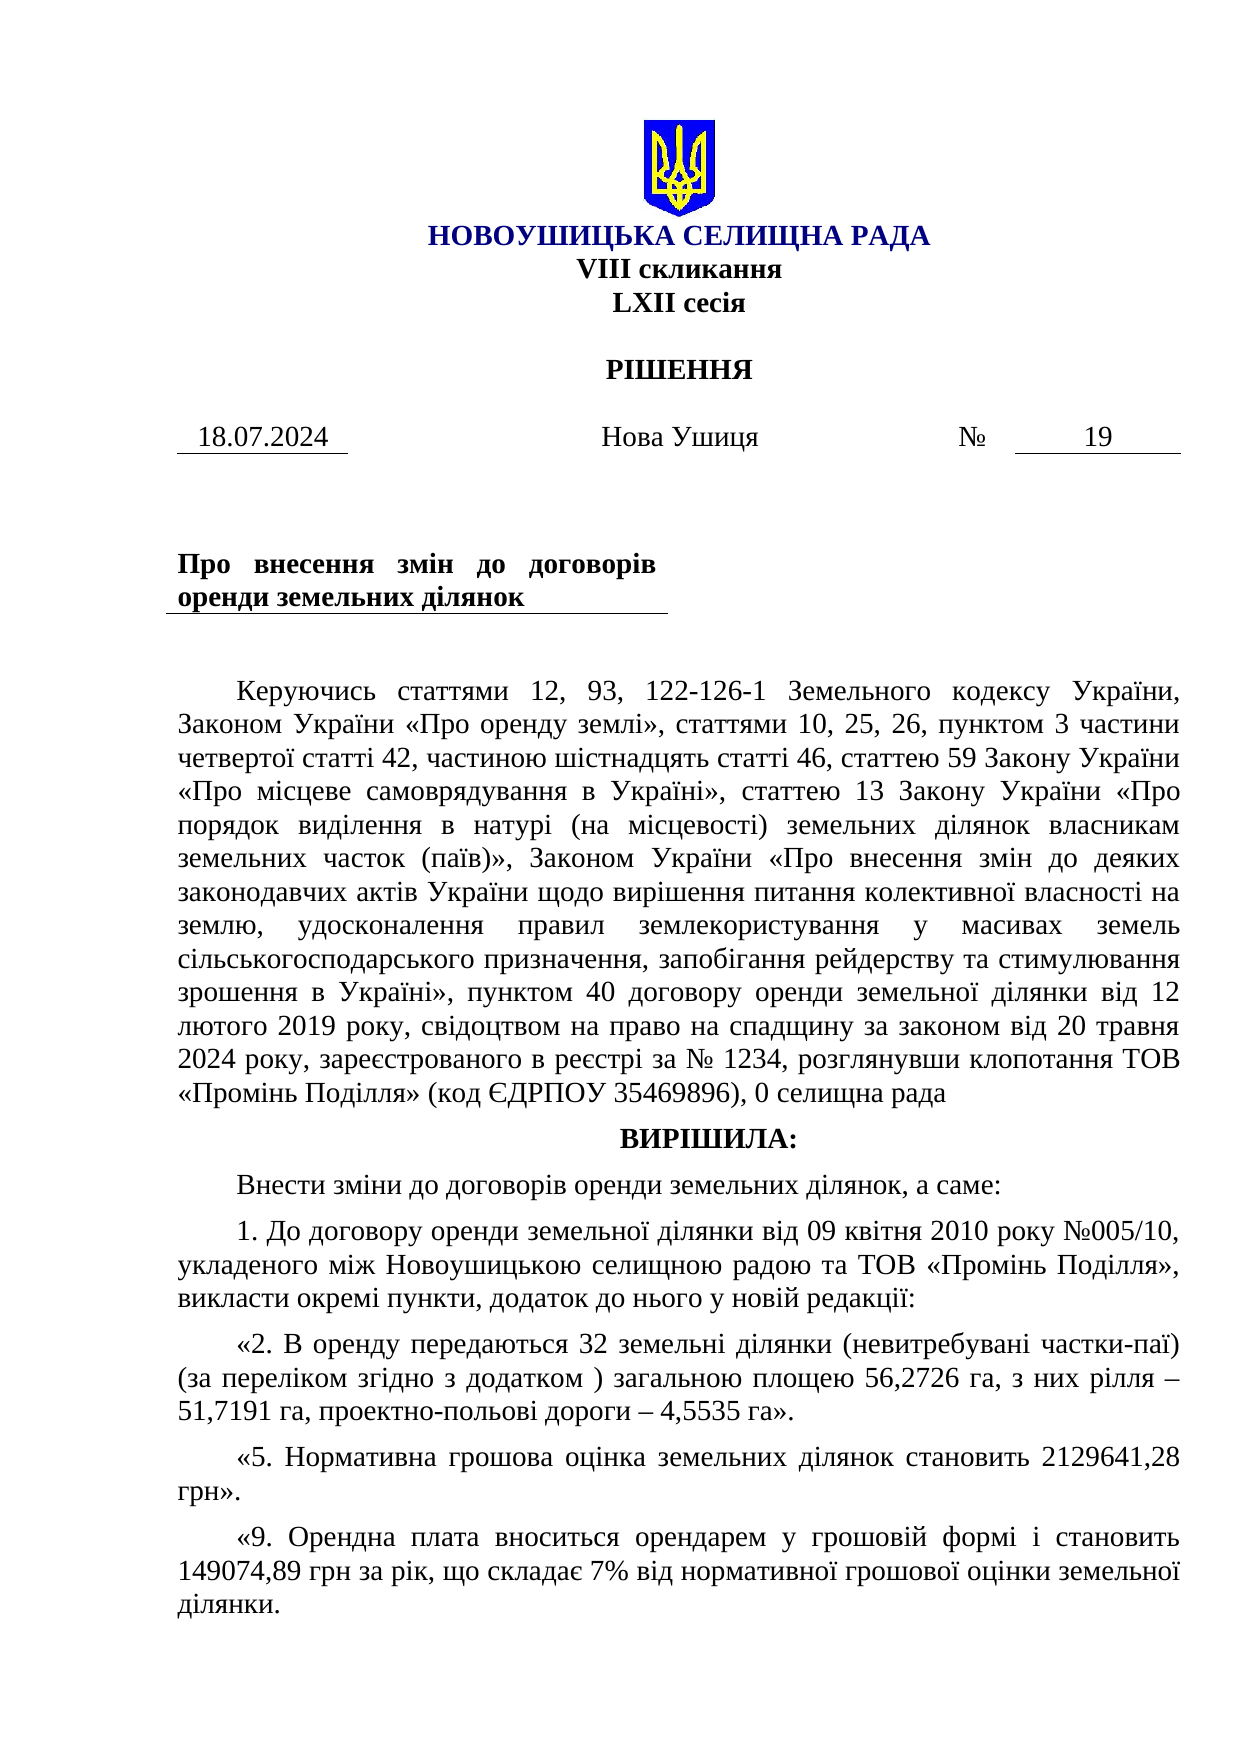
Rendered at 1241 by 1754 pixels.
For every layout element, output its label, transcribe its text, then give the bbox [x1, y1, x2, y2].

picture [643, 118, 715, 219]
text «2. В оренду передаються 32 земельні ділянки (невитребувані частки-паї) (за переліком згідно з додатком ) загальною площею 56,2726 га, з них рілля – 51,7191 га, проектно-польові дороги – 4,5535 га». [177, 1326, 1181, 1427]
text ВИРІШИЛА: [177, 1121, 1181, 1155]
text Внести зміни до договорів оренди земельних ділянок, а саме: [177, 1167, 1181, 1201]
text Керуючись статтями 12, 93, 122-126-1 Земельного кодексу України, Законом України «Про оренду землі», статтями 10, 25, 26, пунктом 3 частини четвертої статті 42, частиною шістнадцять статті 46, статтею 59 Закону України «Про місцеве самоврядування в Україні», статтею 13 Закону України «Про порядок виділення в натурі (на місцевості) земельних ділянок власникам земельних часток (паїв)», Законом України «Про внесення змін до деяких законодавчих актів України щодо вирішення питання колективної власності на землю, удосконалення правил землекористування у масивах земель сільськогосподарського призначення, запобігання рейдерству та стимулювання зрошення в Україні», пунктом 40 договору оренди земельної ділянки від 12 лютого 2019 року, свідоцтвом на право на спадщину за законом від 20 травня 2024 року, зареєстрованого в реєстрі за № 1234, розглянувши клопотання ТОВ «Промінь Поділля» (код ЄДРПОУ 35469896), 0 селищна рада [177, 673, 1181, 1109]
text «5. Нормативна грошова оцінка земельних ділянок становить 2129641,28 грн». [177, 1439, 1181, 1507]
text 1. До договору оренди земельної ділянки від 09 квітня 2010 року №005/10, укладеного між Новоушицькою селищною радою та ТОВ «Промінь Поділля», викласти окремі пункти, додаток до нього у новій редакції: [177, 1213, 1181, 1314]
table_header Про внесення змін до договорів оренди земельних ділянок [166, 534, 668, 613]
text «9. Орендна плата вноситься орендарем у грошовій формі і становить 149074,89 грн за рік, що складає 7% від нормативної грошової оцінки земельної ділянки. [177, 1519, 1181, 1620]
